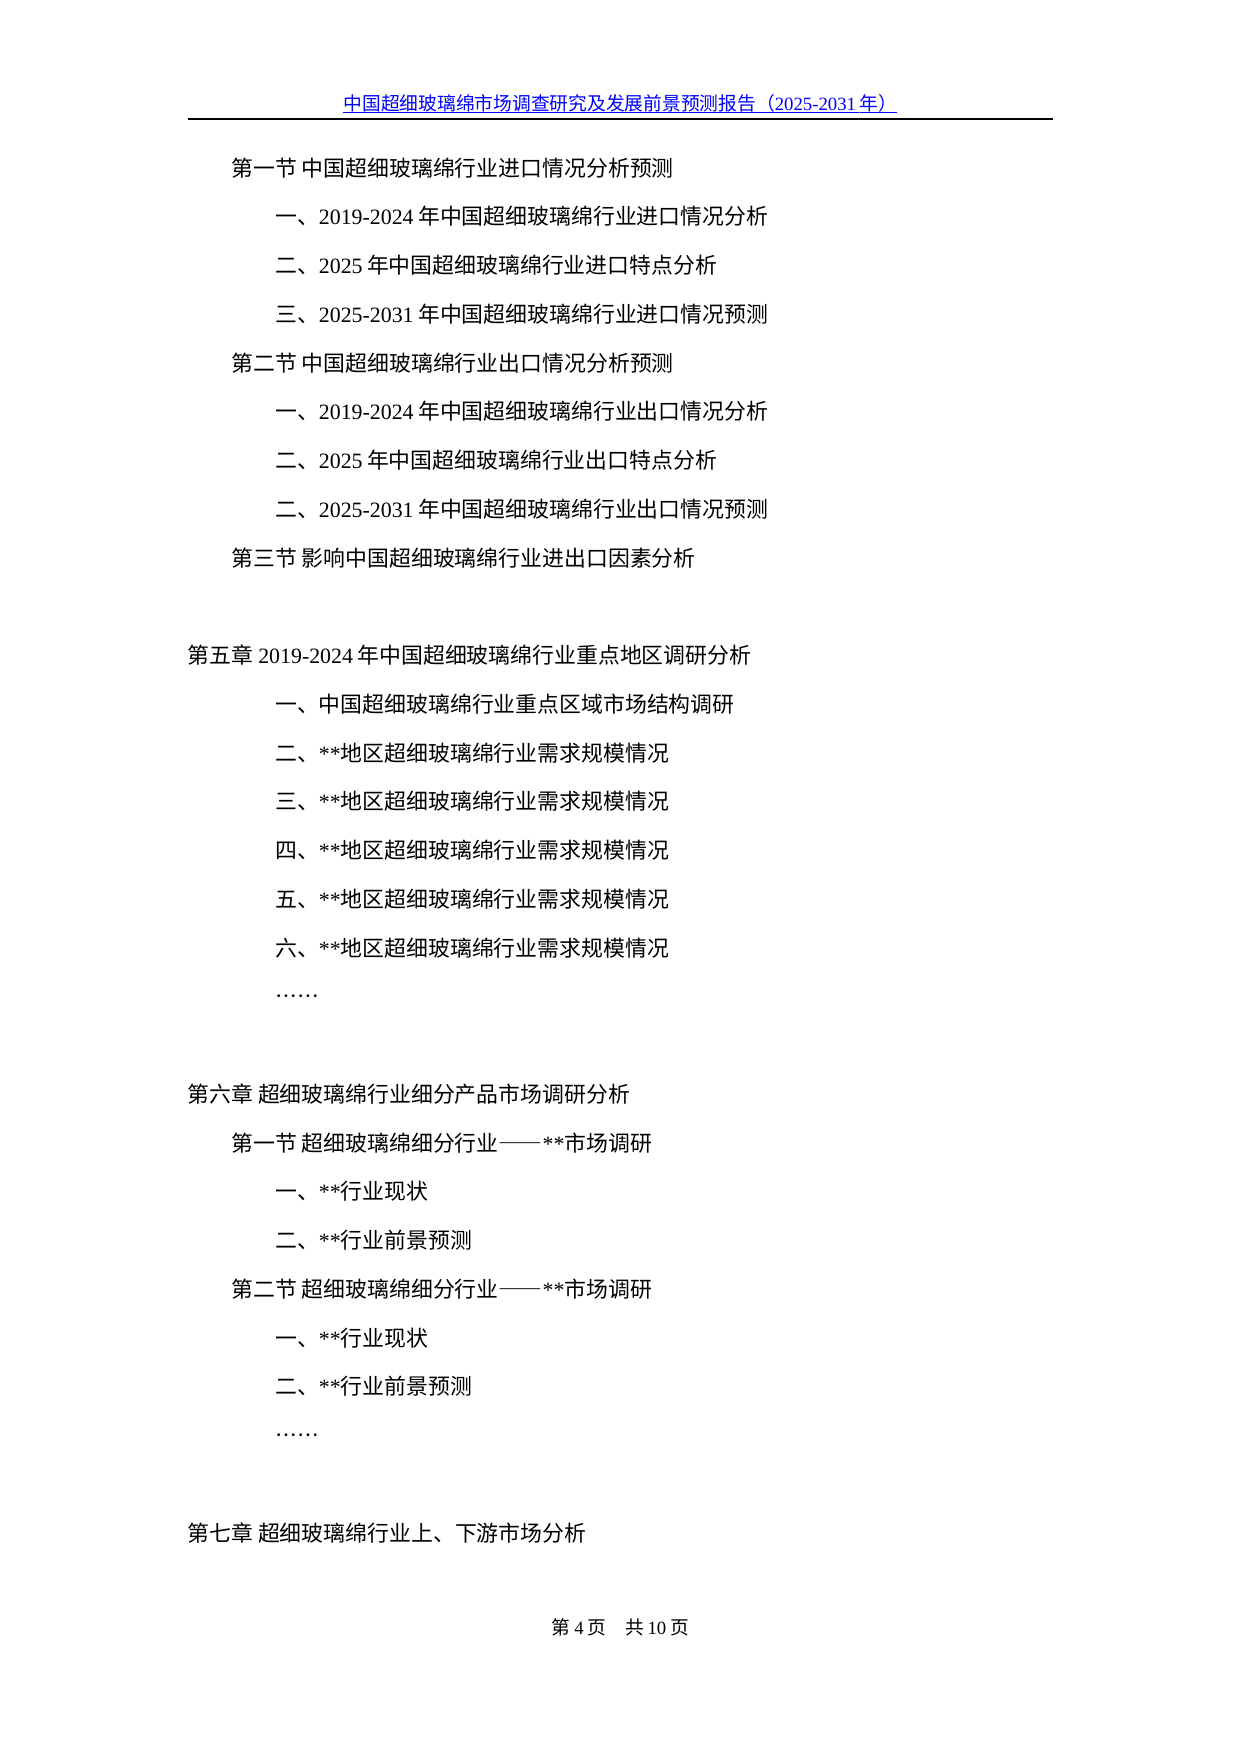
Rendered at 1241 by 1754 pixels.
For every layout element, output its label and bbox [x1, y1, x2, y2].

text [187, 150, 1053, 1548]
